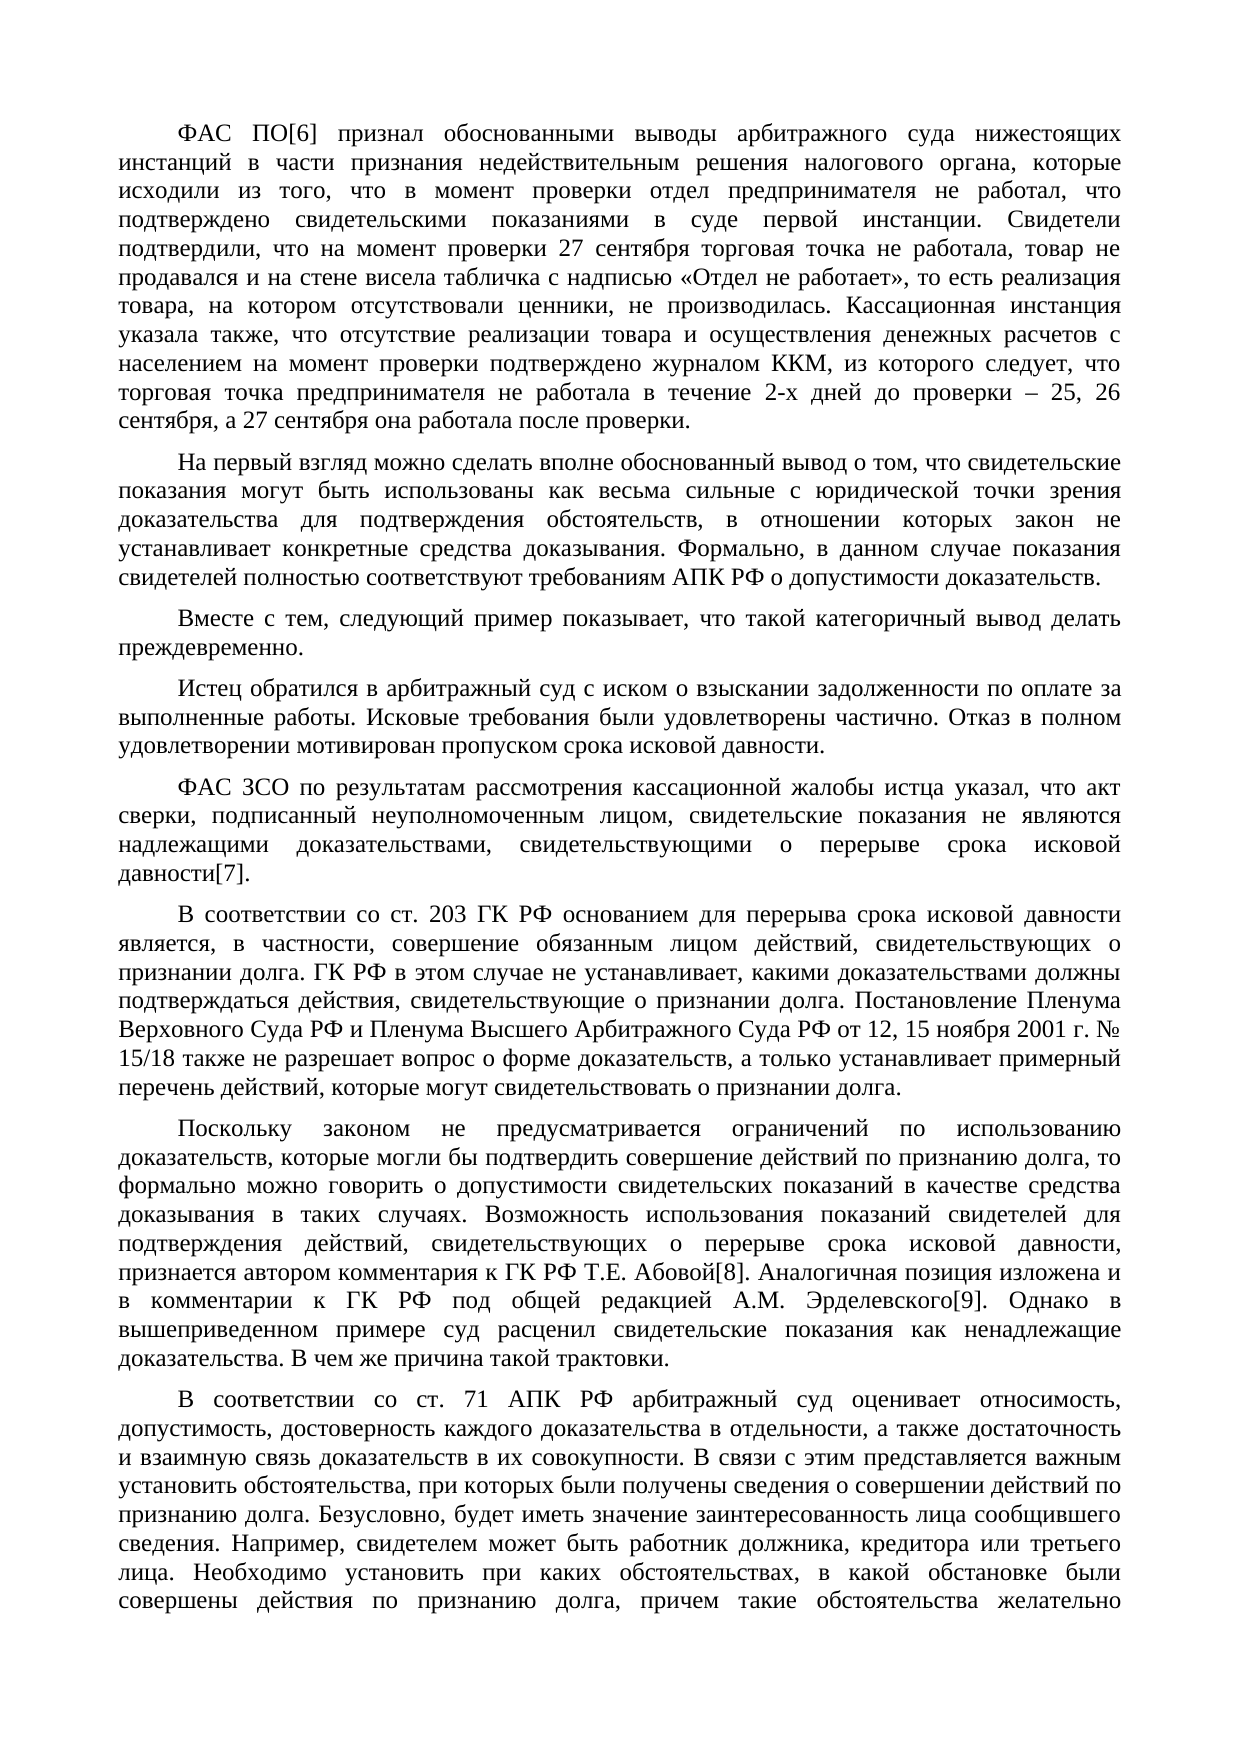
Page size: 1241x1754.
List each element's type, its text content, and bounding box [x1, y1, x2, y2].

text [118, 1384, 1122, 1614]
text Вместе с тем, следующий пример показывает, что такой категоричный вывод делать преждевременно. [118, 603, 1122, 661]
text Истец обратился в арбитражный суд с иском о взыскании задолженности по оплате за выполненные работы. Исковые требования были удовлетворены частично. Отказ в полном удовлетворении мотивирован пропуском срока исковой давности. [118, 673, 1122, 759]
text ФАС ПО[6] признал обоснованными выводы арбитражного суда нижестоящих инстанций в части признания недействительным решения налогового органа, которые исходили из того, что в момент проверки отдел предпринимателя не работал, что подтверждено свидетельскими показаниями в суде первой инстанции. Свидетели подтвердили, что на момент проверки 27 сентября торговая точка не работала, товар не продавался и на стене висела табличка с надписью «Отдел не работает», то есть реализация товара, на котором отсутствовали ценники, не производилась. Кассационная инстанция указала также, что отсутствие реализации товара и осуществления денежных расчетов с населением на момент проверки подтверждено журналом ККМ, из которого следует, что торговая точка предпринимателя не работала в течение 2-х дней до проверки – 25, 26 сентября, а 27 сентября она работала после проверки. [118, 118, 1122, 434]
text На первый взгляд можно сделать вполне обоснованный вывод о том, что свидетельские показания могут быть использованы как весьма сильные с юридической точки зрения доказательства для подтверждения обстоятельств, в отношении которых закон не устанавливает конкретные средства доказывания. Формально, в данном случае показания свидетелей полностью соответствуют требованиям АПК РФ о допустимости доказательств. [118, 447, 1122, 591]
text Поскольку законом не предусматривается ограничений по использованию доказательств, которые могли бы подтвердить совершение действий по признанию долга, то формально можно говорить о допустимости свидетельских показаний в качестве средства доказывания в таких случаях. Возможность использования показаний свидетелей для подтверждения действий, свидетельствующих о перерыве срока исковой давности, признается автором комментария к ГК РФ Т.Е. Абовой[8]. Аналогичная позиция изложена и в комментарии к ГК РФ под общей редакцией А.М. Эрделевского[9]. Однако в вышеприведенном примере суд расценил свидетельские показания как ненадлежащие доказательства. В чем же причина такой трактовки. [118, 1113, 1122, 1372]
text ФАС ЗСО по результатам рассмотрения кассационной жалобы истца указал, что акт сверки, подписанный неуполномоченным лицом, свидетельские показания не являются надлежащими доказательствами, свидетельствующими о перерыве срока исковой давности[7]. [118, 772, 1122, 887]
text В соответствии со ст. 203 ГК РФ основанием для перерыва срока исковой давности является, в частности, совершение обязанным лицом действий, свидетельствующих о признании долга. ГК РФ в этом случае не устанавливает, какими доказательствами должны подтверждаться действия, свидетельствующие о признании долга. Постановление Пленума Верховного Суда РФ и Пленума Высшего Арбитражного Суда РФ от 12, 15 ноября 2001 г. № 15/18 также не разрешает вопрос о форме доказательств, а только устанавливает примерный перечень действий, которые могут свидетельствовать о признании долга. [118, 899, 1122, 1101]
